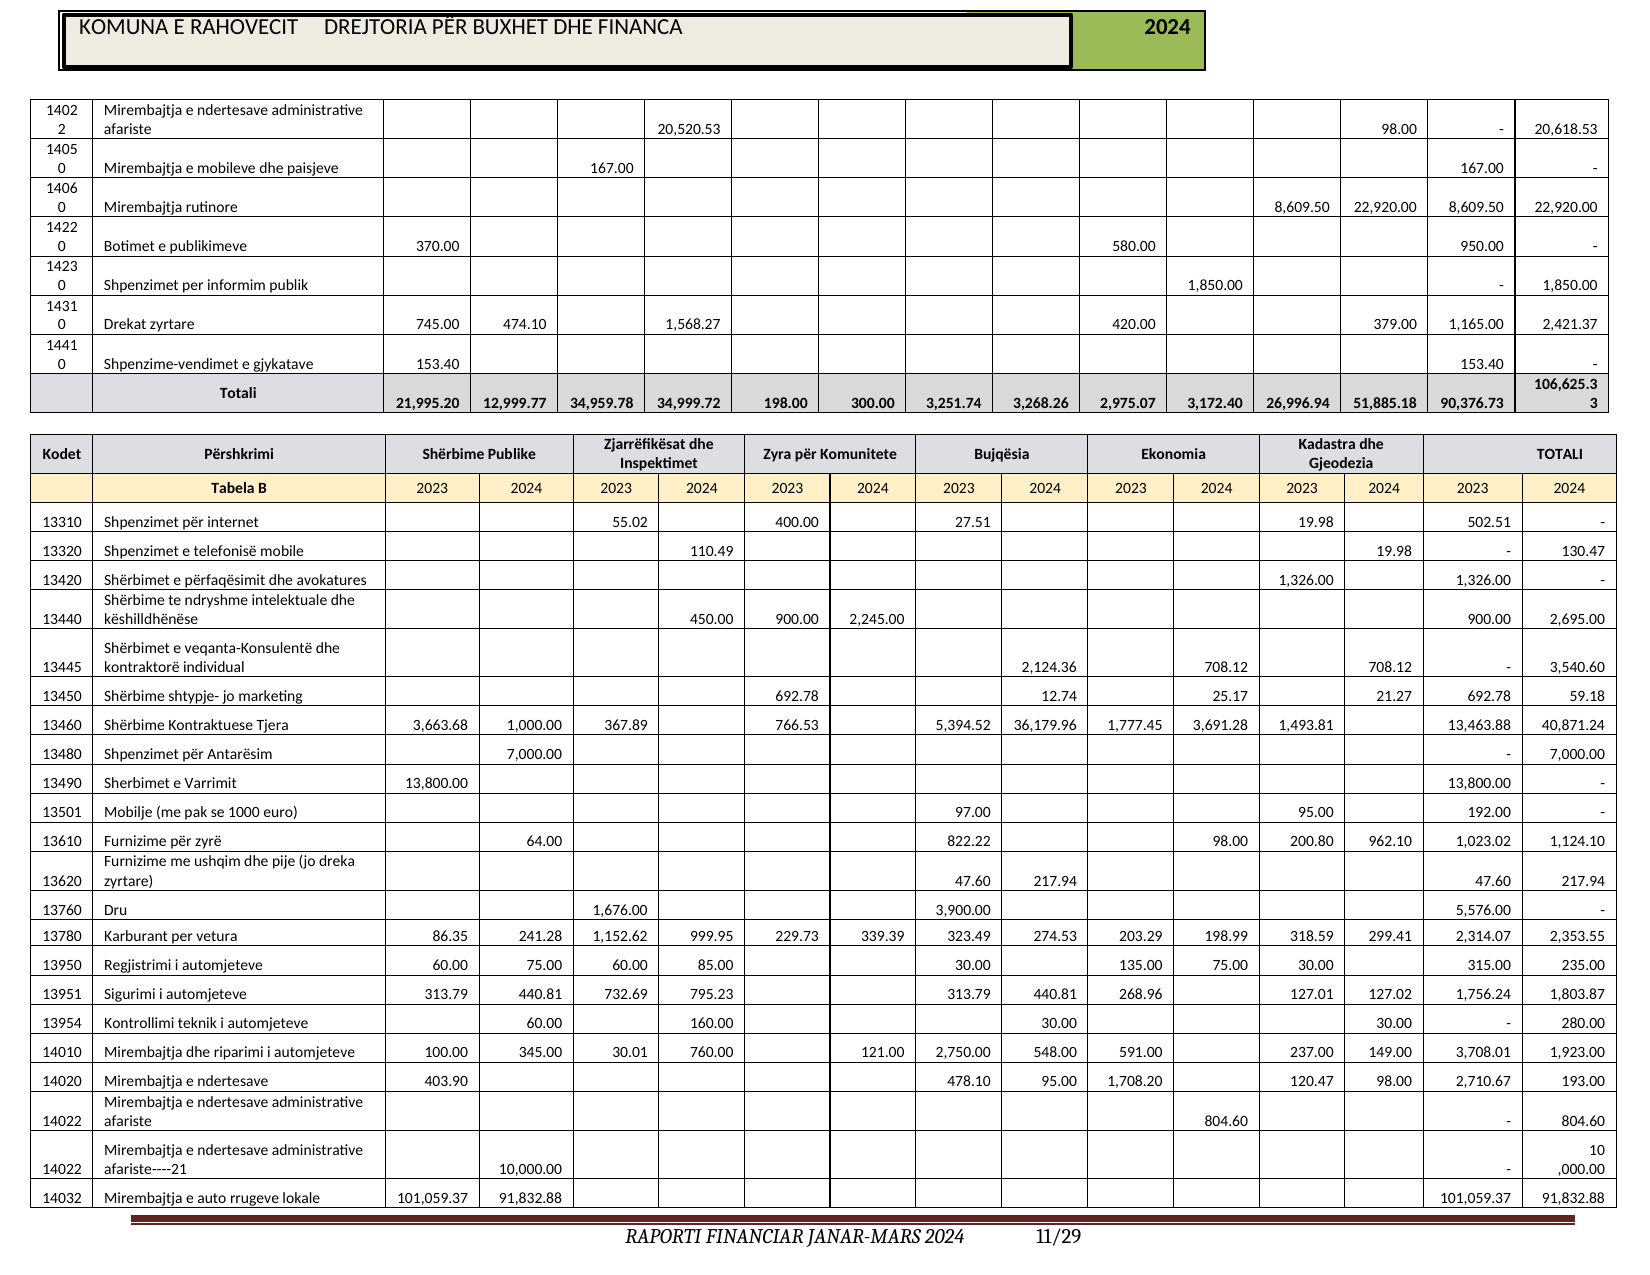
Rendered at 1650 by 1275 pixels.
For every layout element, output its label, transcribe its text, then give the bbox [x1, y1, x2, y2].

table_cell [1174, 1179, 1259, 1207]
table_cell 2024 [831, 474, 915, 502]
table_cell [1174, 794, 1259, 822]
table_cell [386, 1092, 479, 1130]
table_cell [745, 765, 829, 792]
table_cell [906, 335, 992, 373]
table_cell 2,710.67 [1424, 1063, 1522, 1091]
table_cell [745, 561, 829, 589]
table_cell [745, 735, 829, 763]
table_cell 3,251.74 [906, 374, 992, 412]
table_cell [1254, 335, 1340, 373]
table_cell [384, 100, 470, 138]
table_cell [1260, 735, 1344, 763]
table_cell [906, 178, 992, 216]
table_cell [1002, 765, 1087, 792]
table_cell [831, 706, 915, 734]
table_cell [1174, 765, 1259, 792]
table_cell [1002, 891, 1087, 919]
table_cell 3,540.60 [1523, 629, 1616, 676]
table_cell 13610 [31, 823, 92, 851]
table_cell [480, 1063, 573, 1091]
table_cell 548.00 [1002, 1034, 1087, 1062]
table_cell [819, 178, 905, 216]
table_cell [745, 1034, 829, 1062]
table_cell 1,326.00 [1260, 561, 1344, 589]
table_cell 1,803.87 [1523, 976, 1616, 1003]
table_cell [645, 178, 731, 216]
table_cell [916, 590, 1001, 628]
table_cell 692.78 [1424, 677, 1522, 705]
table_cell 7,000.00 [1523, 735, 1616, 763]
table_cell 14060 [31, 178, 92, 216]
table_cell Shërbime te ndryshme intelektuale dhe këshilldhënëse [93, 590, 385, 628]
table_cell 3,708.01 [1424, 1034, 1522, 1062]
table_cell [916, 765, 1001, 792]
table_cell [659, 823, 744, 851]
table_cell [1174, 1063, 1259, 1091]
table_cell [745, 1005, 829, 1033]
table_cell [1345, 735, 1423, 763]
table_cell Drekat zyrtare [93, 296, 383, 334]
table_cell [574, 1092, 658, 1130]
table_cell [384, 139, 470, 177]
table_cell 1,756.24 [1424, 976, 1522, 1003]
table_cell [574, 1063, 658, 1091]
table_cell [732, 335, 818, 373]
table_cell 2,750.00 [916, 1034, 1001, 1062]
table_cell [1002, 1092, 1087, 1130]
table_cell [386, 891, 479, 919]
table_cell 36,179.96 [1002, 706, 1087, 734]
table_cell [819, 296, 905, 334]
table_cell [1002, 1179, 1087, 1207]
table_cell [993, 257, 1079, 295]
table_cell 153.40 [1428, 335, 1514, 373]
table_cell 962.10 [1345, 823, 1423, 851]
table_cell 2,124.36 [1002, 629, 1087, 676]
table_cell 75.00 [1174, 946, 1259, 974]
table_cell Shërbime Kontraktuese Tjera [93, 706, 385, 734]
table_cell Mirembajtja e ndertesave administrative afariste [93, 100, 383, 138]
table_cell 1,923.00 [1523, 1034, 1616, 1062]
table_cell 40,871.24 [1523, 706, 1616, 734]
table_header Kodet [31, 435, 92, 473]
table_cell 30.00 [1260, 946, 1344, 974]
table_cell 2,245.00 [831, 590, 915, 628]
table_header TOTALI [1424, 435, 1616, 473]
table_cell 900.00 [745, 590, 829, 628]
table_cell 315.00 [1424, 946, 1522, 974]
table_cell [1088, 590, 1173, 628]
table_cell [1345, 561, 1423, 589]
table_cell 30.00 [1002, 1005, 1087, 1033]
table_cell [386, 532, 479, 560]
table_cell 708.12 [1174, 629, 1259, 676]
table_cell [1088, 677, 1173, 705]
table_cell 203.29 [1088, 920, 1173, 945]
table_cell [1174, 590, 1259, 628]
table_cell 30.00 [1345, 1005, 1423, 1033]
table_cell 127.02 [1345, 976, 1423, 1003]
table_cell [1260, 1179, 1344, 1207]
table_cell [1260, 677, 1344, 705]
table_cell [745, 1131, 829, 1178]
table_cell [993, 100, 1079, 138]
table_cell 217.94 [1002, 852, 1087, 890]
table_cell [1260, 852, 1344, 890]
table_cell [831, 561, 915, 589]
table_cell [819, 100, 905, 138]
table_cell [480, 677, 573, 705]
table_cell [386, 677, 479, 705]
table_cell - [1424, 735, 1522, 763]
table_cell 193.00 [1523, 1063, 1616, 1091]
table_cell [1088, 629, 1173, 676]
table_cell [645, 217, 731, 256]
table_cell 14022 [31, 1092, 92, 1130]
table_cell 2024 [659, 474, 744, 502]
table_cell [645, 257, 731, 295]
table_cell 580.00 [1080, 217, 1166, 256]
table_cell 217.94 [1523, 852, 1616, 890]
table_cell - [1516, 139, 1608, 177]
table_cell 3,172.40 [1167, 374, 1253, 412]
table_cell [831, 677, 915, 705]
table_cell [659, 561, 744, 589]
table_cell [574, 561, 658, 589]
table_cell [1341, 257, 1427, 295]
table_cell 30.00 [916, 946, 1001, 974]
table_cell 167.00 [1428, 139, 1514, 177]
table_cell [819, 139, 905, 177]
table_cell [574, 765, 658, 792]
table_cell 100.00 [386, 1034, 479, 1062]
table_cell [831, 852, 915, 890]
table_cell 86.35 [386, 920, 479, 945]
table_cell [1088, 1179, 1173, 1207]
table_cell [1260, 532, 1344, 560]
table_cell [1002, 561, 1087, 589]
table_cell 98.00 [1341, 100, 1427, 138]
table_cell [574, 852, 658, 890]
table_cell [1174, 891, 1259, 919]
table_cell 198.99 [1174, 920, 1259, 945]
table_cell [659, 706, 744, 734]
table_cell [916, 629, 1001, 676]
table_cell [1088, 823, 1173, 851]
table_cell [916, 677, 1001, 705]
table_cell [916, 1092, 1001, 1130]
table_cell [1080, 100, 1166, 138]
table_cell [1088, 532, 1173, 560]
table_cell [745, 976, 829, 1003]
table_cell [1254, 296, 1340, 334]
table_cell 280.00 [1523, 1005, 1616, 1033]
table_cell [558, 296, 644, 334]
table_cell [384, 257, 470, 295]
table_cell 121.00 [831, 1034, 915, 1062]
table_cell [1254, 139, 1340, 177]
table_cell [732, 296, 818, 334]
table_cell [1002, 794, 1087, 822]
table_cell 766.53 [745, 706, 829, 734]
table_cell 7,000.00 [480, 735, 573, 763]
table_cell 760.00 [659, 1034, 744, 1062]
table_cell [831, 946, 915, 974]
table_cell [1088, 735, 1173, 763]
table_cell 85.00 [659, 946, 744, 974]
table_cell [831, 629, 915, 676]
table_cell 14022 [31, 1131, 92, 1178]
table_cell 1,777.45 [1088, 706, 1173, 734]
table_cell - [1424, 1005, 1522, 1033]
table_cell [574, 1131, 658, 1178]
table_cell [1341, 335, 1427, 373]
table_cell [1345, 1092, 1423, 1130]
table_cell 59.18 [1523, 677, 1616, 705]
table_cell 95.00 [1002, 1063, 1087, 1091]
table_cell 14410 [31, 335, 92, 373]
table_cell [1002, 590, 1087, 628]
table_cell 420.00 [1080, 296, 1166, 334]
table_cell 450.00 [659, 590, 744, 628]
table_cell 13440 [31, 590, 92, 628]
table_cell 804.60 [1174, 1092, 1259, 1130]
table_cell Kontrollimi teknik i automjeteve [93, 1005, 385, 1033]
table_cell [831, 1005, 915, 1033]
table_cell [386, 1131, 479, 1178]
table_cell [558, 335, 644, 373]
table_cell 60.00 [386, 946, 479, 974]
table_cell [471, 257, 557, 295]
table_cell Shërbimet e veqanta-Konsulentë dhe kontraktorë individual [93, 629, 385, 676]
table_cell 25.17 [1174, 677, 1259, 705]
table_cell 13,463.88 [1424, 706, 1522, 734]
table_cell 192.00 [1424, 794, 1522, 822]
table_cell [819, 217, 905, 256]
table_header Zjarrëfikësat dhe Inspektimet [574, 435, 744, 473]
table_cell Shpenzimet per informim publik [93, 257, 383, 295]
table_cell [1174, 532, 1259, 560]
table_cell [1260, 891, 1344, 919]
table_cell 101,059.37 [386, 1179, 479, 1207]
table_cell [480, 590, 573, 628]
table_cell [1088, 1131, 1173, 1178]
table_cell [1345, 891, 1423, 919]
table_cell [558, 217, 644, 256]
table_cell 130.47 [1523, 532, 1616, 560]
table_cell [1088, 852, 1173, 890]
table_cell [558, 257, 644, 295]
table_cell [916, 532, 1001, 560]
table_cell [1345, 946, 1423, 974]
table_cell 999.95 [659, 920, 744, 945]
table_cell 591.00 [1088, 1034, 1173, 1062]
table_cell 345.00 [480, 1034, 573, 1062]
table_cell [732, 178, 818, 216]
table_cell [819, 257, 905, 295]
table_cell Mirembajtja rutinore [93, 178, 383, 216]
table_cell 1,023.02 [1424, 823, 1522, 851]
table_cell [645, 139, 731, 177]
table_cell 2,421.37 [1516, 296, 1608, 334]
table_cell 127.01 [1260, 976, 1344, 1003]
table_cell [745, 946, 829, 974]
table_cell [1254, 100, 1340, 138]
table_cell - [1428, 257, 1514, 295]
table_cell [831, 765, 915, 792]
table_cell 3,663.68 [386, 706, 479, 734]
table_cell 135.00 [1088, 946, 1173, 974]
table_cell 367.89 [574, 706, 658, 734]
table_cell 268.96 [1088, 976, 1173, 1003]
table_cell [471, 178, 557, 216]
table_cell [1341, 217, 1427, 256]
table_cell 1,124.10 [1523, 823, 1616, 851]
table_cell [574, 823, 658, 851]
table_cell 98.00 [1345, 1063, 1423, 1091]
table_cell - [1523, 503, 1616, 531]
table_cell 237.00 [1260, 1034, 1344, 1062]
table_cell 2023 [1424, 474, 1522, 502]
table_cell [480, 794, 573, 822]
table_cell [659, 1063, 744, 1091]
table_cell 14050 [31, 139, 92, 177]
table_cell 804.60 [1523, 1092, 1616, 1130]
table_cell 339.39 [831, 920, 915, 945]
table_cell [659, 891, 744, 919]
table_cell 198.00 [732, 374, 818, 412]
table_cell Shpenzimet për Antarësim [93, 735, 385, 763]
table_cell [831, 735, 915, 763]
table_cell [1002, 823, 1087, 851]
table_cell [659, 629, 744, 676]
table_cell [831, 1131, 915, 1178]
table_cell 160.00 [659, 1005, 744, 1033]
table_cell 91,832.88 [1523, 1179, 1616, 1207]
table_header Kadastra dhe Gjeodezia [1260, 435, 1423, 473]
table_cell [1260, 629, 1344, 676]
table_cell [1345, 1179, 1423, 1207]
table_cell Furnizime me ushqim dhe pije (jo dreka zyrtare) [93, 852, 385, 890]
table_cell 1,850.00 [1167, 257, 1253, 295]
table_cell 34,959.78 [558, 374, 644, 412]
table_cell - [1424, 1131, 1522, 1178]
table_cell Shpenzime-vendimet e gjykatave [93, 335, 383, 373]
table_cell 1,000.00 [480, 706, 573, 734]
table_cell 440.81 [1002, 976, 1087, 1003]
table_cell [993, 335, 1079, 373]
table_cell [745, 891, 829, 919]
table_cell [831, 891, 915, 919]
table_cell - [1424, 1092, 1522, 1130]
table_cell [386, 852, 479, 890]
table_cell [574, 590, 658, 628]
table_cell 1,850.00 [1516, 257, 1608, 295]
table_cell [916, 1179, 1001, 1207]
table_cell 13320 [31, 532, 92, 560]
table_cell [1174, 852, 1259, 890]
table_cell [386, 1005, 479, 1033]
table_cell 14022 [31, 100, 92, 138]
table_cell Sigurimi i automjeteve [93, 976, 385, 1003]
table_cell 110.49 [659, 532, 744, 560]
table_cell 167.00 [558, 139, 644, 177]
table_cell [471, 100, 557, 138]
table_cell [745, 532, 829, 560]
table_cell 2,314.07 [1424, 920, 1522, 945]
table_cell Botimet e publikimeve [93, 217, 383, 256]
table_cell - [1428, 100, 1514, 138]
table_header Përshkrimi [93, 435, 385, 473]
table_cell [1002, 1131, 1087, 1178]
table_cell Regjistrimi i automjeteve [93, 946, 385, 974]
table_cell [1080, 139, 1166, 177]
table_cell 120.47 [1260, 1063, 1344, 1091]
table_cell 13460 [31, 706, 92, 734]
table_cell - [1424, 629, 1522, 676]
table_cell [1174, 976, 1259, 1003]
table_cell [386, 503, 479, 531]
table_cell 20,618.53 [1516, 100, 1608, 138]
table_cell [831, 823, 915, 851]
table_cell [916, 735, 1001, 763]
table_cell Shërbimet e përfaqësimit dhe avokatures [93, 561, 385, 589]
table_cell 55.02 [574, 503, 658, 531]
table_cell [1174, 561, 1259, 589]
table_cell [1167, 139, 1253, 177]
table_cell 21.27 [1345, 677, 1423, 705]
table_cell 229.73 [745, 920, 829, 945]
table_cell Mirembajtja e mobileve dhe paisjeve [93, 139, 383, 177]
table_cell [1345, 765, 1423, 792]
table_cell [574, 532, 658, 560]
table_cell [574, 677, 658, 705]
table_cell 2023 [1088, 474, 1173, 502]
table_cell 241.28 [480, 920, 573, 945]
table_header Zyra për Komunitete [745, 435, 915, 473]
table_cell 474.10 [471, 296, 557, 334]
table_cell Shërbime shtypje- jo marketing [93, 677, 385, 705]
table_cell [745, 1092, 829, 1130]
table_cell 708.12 [1345, 629, 1423, 676]
table_cell 13445 [31, 629, 92, 676]
table_cell [480, 561, 573, 589]
table_cell [745, 1063, 829, 1091]
table_cell [574, 1179, 658, 1207]
table_cell 14020 [31, 1063, 92, 1091]
table_cell 235.00 [1523, 946, 1616, 974]
table_cell 3,268.26 [993, 374, 1079, 412]
table_cell 379.00 [1341, 296, 1427, 334]
table_cell [831, 1092, 915, 1130]
table_cell 13,800.00 [1424, 765, 1522, 792]
table_cell 13950 [31, 946, 92, 974]
table_cell Furnizime për zyrë [93, 823, 385, 851]
table_cell [574, 629, 658, 676]
table_cell 22,920.00 [1516, 178, 1608, 216]
table_cell 5,394.52 [916, 706, 1001, 734]
table_cell 60.00 [574, 946, 658, 974]
table_cell [659, 765, 744, 792]
table_cell [1260, 1005, 1344, 1033]
table_cell 2024 [1002, 474, 1087, 502]
table_cell [906, 217, 992, 256]
table_cell [558, 100, 644, 138]
table_cell 13420 [31, 561, 92, 589]
table_cell [1345, 794, 1423, 822]
table_cell 370.00 [384, 217, 470, 256]
table_cell Shpenzimet e telefonisë mobile [93, 532, 385, 560]
table_cell 2024 [1174, 474, 1259, 502]
table_cell [1260, 590, 1344, 628]
table_cell 13951 [31, 976, 92, 1003]
table_cell 2,695.00 [1523, 590, 1616, 628]
table_cell 10,000.00 [1523, 1131, 1616, 1178]
table_cell 2023 [574, 474, 658, 502]
table_cell 14310 [31, 296, 92, 334]
table_cell 95.00 [1260, 794, 1344, 822]
table_cell [732, 257, 818, 295]
table_cell Mirembajtja dhe riparimi i automjeteve [93, 1034, 385, 1062]
table_cell [745, 1179, 829, 1207]
table_cell [480, 765, 573, 792]
table_cell 2023 [1260, 474, 1344, 502]
table_cell 795.23 [659, 976, 744, 1003]
table_cell 13620 [31, 852, 92, 890]
table_cell 13954 [31, 1005, 92, 1033]
table_cell 14010 [31, 1034, 92, 1062]
table_cell [574, 794, 658, 822]
table_cell [831, 532, 915, 560]
table_cell 2024 [1345, 474, 1423, 502]
table_cell 732.69 [574, 976, 658, 1003]
table_cell [480, 532, 573, 560]
table_cell [745, 629, 829, 676]
table_cell 75.00 [480, 946, 573, 974]
table_cell [1260, 1092, 1344, 1130]
table_cell [558, 178, 644, 216]
table_cell 323.49 [916, 920, 1001, 945]
table_cell [1088, 891, 1173, 919]
table_cell 22,920.00 [1341, 178, 1427, 216]
table_cell Karburant per vetura [93, 920, 385, 945]
table_cell [386, 823, 479, 851]
table_cell 13760 [31, 891, 92, 919]
table_cell [745, 852, 829, 890]
table_cell 98.00 [1174, 823, 1259, 851]
table_cell 822.22 [916, 823, 1001, 851]
table_cell [384, 178, 470, 216]
table_cell 1,493.81 [1260, 706, 1344, 734]
table_header Ekonomia [1088, 435, 1259, 473]
table_cell 200.80 [1260, 823, 1344, 851]
table_cell 313.79 [386, 976, 479, 1003]
table_cell [732, 139, 818, 177]
table_cell 745.00 [384, 296, 470, 334]
table_cell 47.60 [916, 852, 1001, 890]
table_cell 1,676.00 [574, 891, 658, 919]
table_cell Mirembajtja e ndertesave [93, 1063, 385, 1091]
table_cell [993, 139, 1079, 177]
table_cell [1345, 1131, 1423, 1178]
table_cell [659, 735, 744, 763]
table_cell 1,326.00 [1424, 561, 1522, 589]
table_cell [1088, 1005, 1173, 1033]
table_cell 1,152.62 [574, 920, 658, 945]
table_cell 106,625.33 [1516, 374, 1608, 412]
table_cell - [1516, 335, 1608, 373]
table_cell [386, 735, 479, 763]
table_cell 2023 [386, 474, 479, 502]
table_cell [1002, 946, 1087, 974]
table_header Bujqësia [916, 435, 1087, 473]
table_cell 149.00 [1345, 1034, 1423, 1062]
table_cell 5,576.00 [1424, 891, 1522, 919]
table_cell 692.78 [745, 677, 829, 705]
table_cell 13310 [31, 503, 92, 531]
table_cell [1088, 561, 1173, 589]
table_cell [1174, 735, 1259, 763]
table_cell 12,999.77 [471, 374, 557, 412]
table_cell [916, 1131, 1001, 1178]
table_cell [1088, 765, 1173, 792]
table_cell [1174, 1034, 1259, 1062]
table_cell [480, 503, 573, 531]
table_cell 12.74 [1002, 677, 1087, 705]
table_cell 13480 [31, 735, 92, 763]
table_cell [906, 100, 992, 138]
table_cell 97.00 [916, 794, 1001, 822]
table_cell 101,059.37 [1424, 1179, 1522, 1207]
table_cell [1174, 1005, 1259, 1033]
table_cell [906, 139, 992, 177]
table_cell [745, 794, 829, 822]
table_cell [471, 335, 557, 373]
table_cell [1345, 503, 1423, 531]
table_cell [1254, 217, 1340, 256]
table_cell [480, 891, 573, 919]
table_cell [831, 503, 915, 531]
table_cell Shpenzimet për internet [93, 503, 385, 531]
table_cell 1,568.27 [645, 296, 731, 334]
table_cell 400.00 [745, 503, 829, 531]
table_cell 299.41 [1345, 920, 1423, 945]
table_cell 13501 [31, 794, 92, 822]
table_cell [659, 852, 744, 890]
table_cell 34,999.72 [645, 374, 731, 412]
table_cell 27.51 [916, 503, 1001, 531]
table_cell 51,885.18 [1341, 374, 1427, 412]
table_cell 26,996.94 [1254, 374, 1340, 412]
table_cell [471, 217, 557, 256]
table_cell 30.01 [574, 1034, 658, 1062]
table_cell Mirembajtja e ndertesave administrative afariste [93, 1092, 385, 1130]
table_cell [1080, 335, 1166, 373]
table_cell 3,691.28 [1174, 706, 1259, 734]
table_cell 64.00 [480, 823, 573, 851]
table_cell 10,000.00 [480, 1131, 573, 1178]
table_cell [1260, 1131, 1344, 1178]
table_cell [1002, 503, 1087, 531]
table_cell Tabela B [93, 474, 385, 502]
table_cell [480, 1092, 573, 1130]
table_cell Mobilje (me pak se 1000 euro) [93, 794, 385, 822]
table_cell Sherbimet e Varrimit [93, 765, 385, 792]
table_cell [732, 217, 818, 256]
table_cell Dru [93, 891, 385, 919]
table_cell - [1523, 561, 1616, 589]
table_cell [1174, 1131, 1259, 1178]
table_cell 2,353.55 [1523, 920, 1616, 945]
table_cell 318.59 [1260, 920, 1344, 945]
table_cell 403.90 [386, 1063, 479, 1091]
table_cell Mirembajtja e ndertesave administrative afariste----21 [93, 1131, 385, 1178]
table_cell [31, 374, 92, 412]
table_cell [916, 1005, 1001, 1033]
table_header Shërbime Publike [386, 435, 573, 473]
table_cell [906, 296, 992, 334]
table_cell 1,165.00 [1428, 296, 1514, 334]
table_cell 13780 [31, 920, 92, 945]
table_cell [993, 217, 1079, 256]
table_cell 13450 [31, 677, 92, 705]
table_cell [659, 794, 744, 822]
table_cell [831, 1063, 915, 1091]
table_cell 313.79 [916, 976, 1001, 1003]
table_cell [386, 590, 479, 628]
table_cell 2023 [745, 474, 829, 502]
table_cell 274.53 [1002, 920, 1087, 945]
table_cell [993, 296, 1079, 334]
table_cell [831, 794, 915, 822]
table_cell 14220 [31, 217, 92, 256]
table_cell 13490 [31, 765, 92, 792]
table_cell 8,609.50 [1254, 178, 1340, 216]
table_cell 502.51 [1424, 503, 1522, 531]
table_cell [31, 474, 92, 502]
table_cell [1088, 794, 1173, 822]
table_cell [1345, 590, 1423, 628]
table_cell [645, 335, 731, 373]
table_cell [732, 100, 818, 138]
table_cell [659, 677, 744, 705]
table_cell [659, 1131, 744, 1178]
table_cell [1167, 100, 1253, 138]
table_cell - [1523, 765, 1616, 792]
table_cell [386, 794, 479, 822]
table_cell [1080, 178, 1166, 216]
table_cell [1167, 178, 1253, 216]
table_cell [471, 139, 557, 177]
table_cell [1167, 296, 1253, 334]
table_cell - [1523, 891, 1616, 919]
table_cell - [1523, 794, 1616, 822]
table_cell [386, 629, 479, 676]
table_cell [906, 257, 992, 295]
table_cell 1,708.20 [1088, 1063, 1173, 1091]
table_cell 300.00 [819, 374, 905, 412]
table_cell [1167, 335, 1253, 373]
table_cell [386, 561, 479, 589]
table_cell 950.00 [1428, 217, 1514, 256]
table_cell [1167, 217, 1253, 256]
table_cell [1080, 257, 1166, 295]
table_cell 2023 [916, 474, 1001, 502]
table_cell - [1424, 532, 1522, 560]
table_cell [1002, 735, 1087, 763]
table_cell [1254, 257, 1340, 295]
table_cell 440.81 [480, 976, 573, 1003]
table_cell [659, 503, 744, 531]
table_cell 60.00 [480, 1005, 573, 1033]
table_cell 2024 [480, 474, 573, 502]
table_cell [1174, 503, 1259, 531]
table_cell 13,800.00 [386, 765, 479, 792]
table_cell 19.98 [1345, 532, 1423, 560]
table_cell 91,832.88 [480, 1179, 573, 1207]
table_cell 153.40 [384, 335, 470, 373]
table_cell Mirembajtja e auto rrugeve lokale [93, 1179, 385, 1207]
table_cell [574, 735, 658, 763]
table_cell [1341, 139, 1427, 177]
table_cell [1345, 706, 1423, 734]
table_cell 8,609.50 [1428, 178, 1514, 216]
table_cell Totali [93, 374, 383, 412]
table_cell [916, 561, 1001, 589]
table_cell 900.00 [1424, 590, 1522, 628]
table_cell [574, 1005, 658, 1033]
table_cell 90,376.73 [1428, 374, 1514, 412]
table_cell 2024 [1523, 474, 1616, 502]
table_cell 47.60 [1424, 852, 1522, 890]
table_cell [1088, 1092, 1173, 1130]
table_cell 19.98 [1260, 503, 1344, 531]
table_cell 21,995.20 [384, 374, 470, 412]
table_cell [1260, 765, 1344, 792]
table_cell [480, 852, 573, 890]
table_cell [819, 335, 905, 373]
table_cell [993, 178, 1079, 216]
table_cell [1002, 532, 1087, 560]
table_cell [831, 976, 915, 1003]
table_cell - [1516, 217, 1608, 256]
table_cell 20,520.53 [645, 100, 731, 138]
table_cell [480, 629, 573, 676]
table_cell [745, 823, 829, 851]
table_cell [831, 1179, 915, 1207]
table_cell [659, 1092, 744, 1130]
table_cell [1088, 503, 1173, 531]
table_cell 2,975.07 [1080, 374, 1166, 412]
table_cell [1345, 852, 1423, 890]
table_cell 3,900.00 [916, 891, 1001, 919]
table_cell 14230 [31, 257, 92, 295]
table_cell 478.10 [916, 1063, 1001, 1091]
table_cell [659, 1179, 744, 1207]
table_cell 14032 [31, 1179, 92, 1207]
